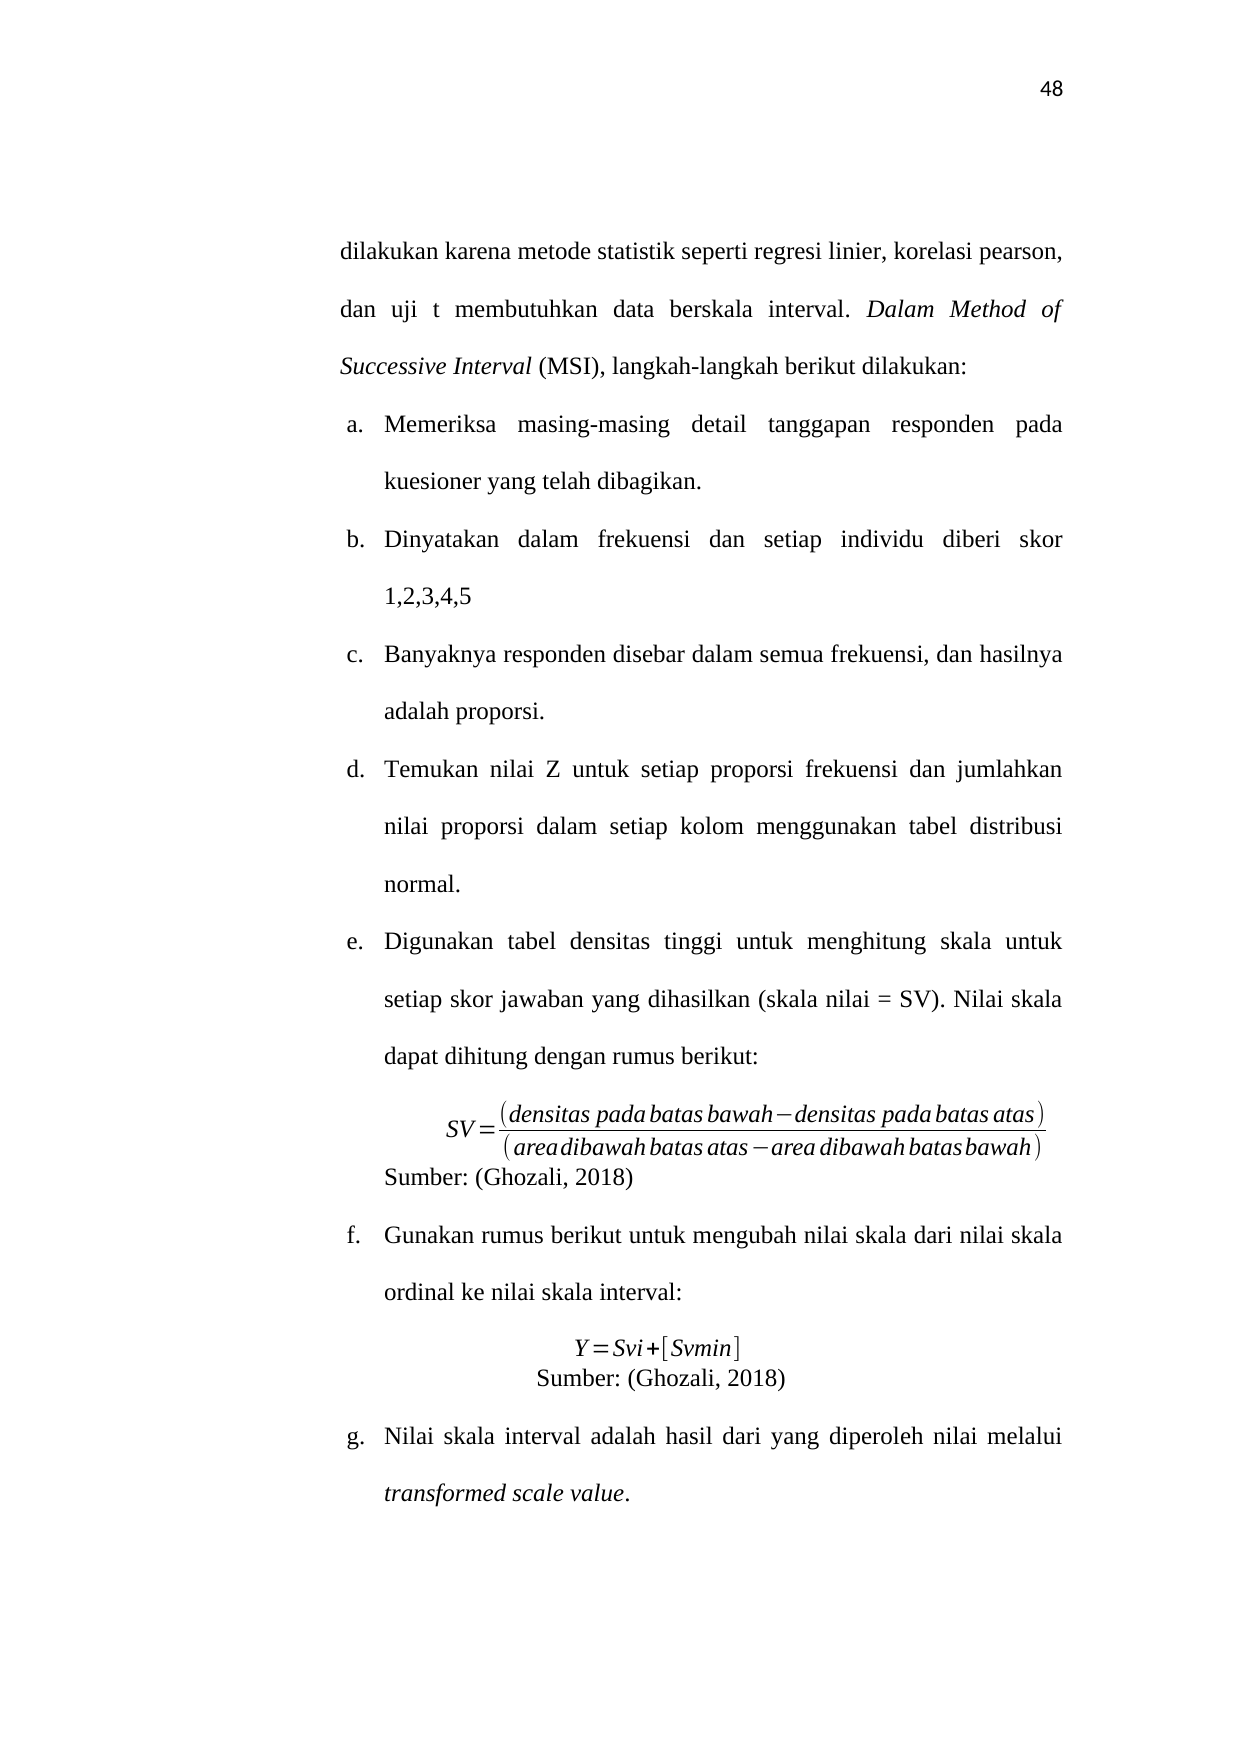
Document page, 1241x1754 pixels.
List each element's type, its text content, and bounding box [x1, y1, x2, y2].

list Memeriksa masing-masing detail tanggapan responden pada kuesioner yang telah dibagikan. [346, 409, 1063, 495]
list Digunakan tabel densitas tinggi untuk menghitung skala untuk setiap skor jawaban yang dihasilkan (skala nilai = SV). Nilai skala dapat dihitung dengan rumus berikut: [346, 926, 1063, 1070]
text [340, 236, 1063, 380]
list Nilai skala interval adalah hasil dari yang diperoleh nilai melalui transformed scale value. [346, 1421, 1063, 1507]
list Gunakan rumus berikut untuk mengubah nilai skala dari nilai skala ordinal ke nilai skala interval: [346, 1220, 1063, 1306]
list Banyaknya responden disebar dalam semua frekuensi, dan hasilnya adalah proporsi. [346, 639, 1063, 725]
text Sumber: (Ghozali, 2018) [534, 1363, 1063, 1392]
text Sumber: (Ghozali, 2018) [309, 1162, 1063, 1191]
list Temukan nilai Z untuk setiap proporsi frekuensi dan jumlahkan nilai proporsi dalam setiap kolom menggunakan tabel distribusi normal. [346, 754, 1063, 897]
list Dinyatakan dalam frekuensi dan setiap individu diberi skor 1,2,3,4,5 [346, 524, 1063, 610]
